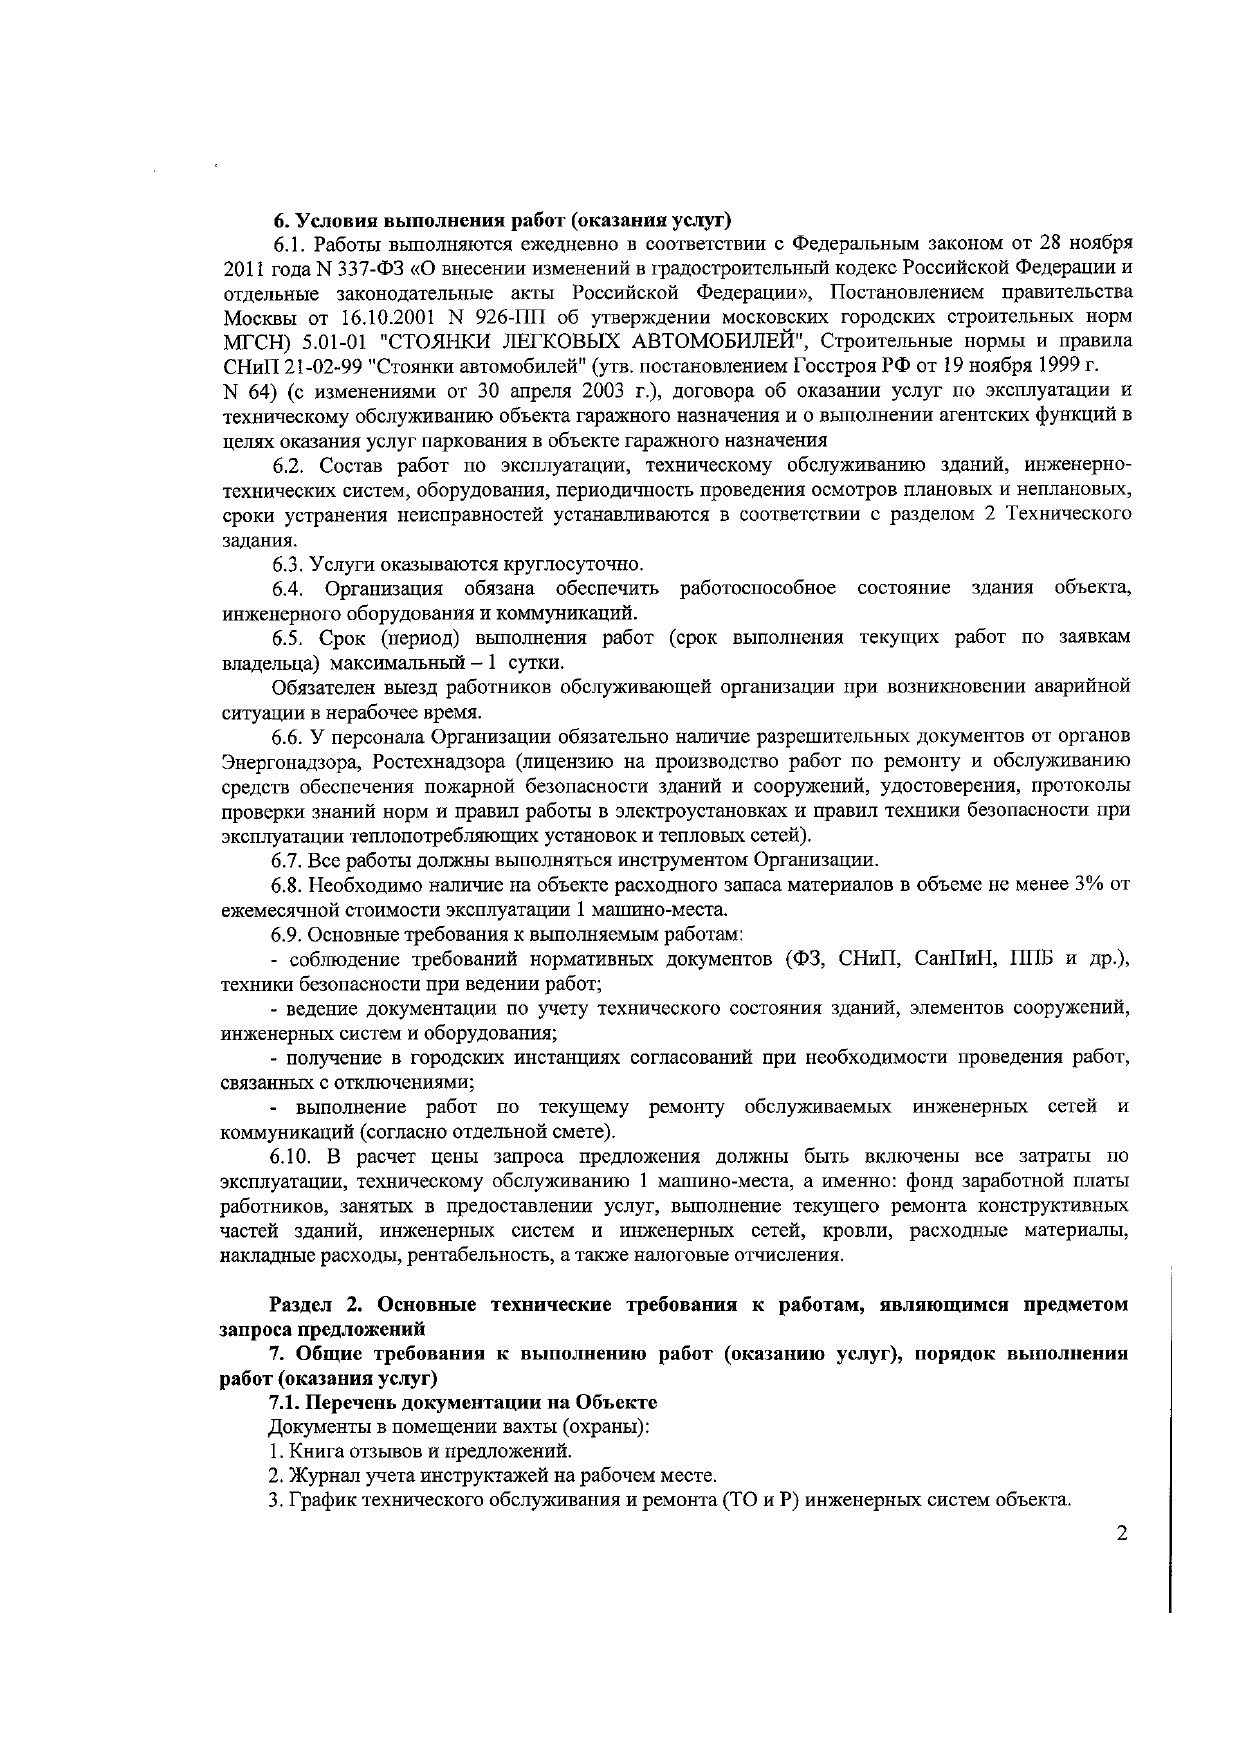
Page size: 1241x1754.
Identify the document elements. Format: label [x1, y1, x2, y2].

picture [118, 118, 1182, 1623]
